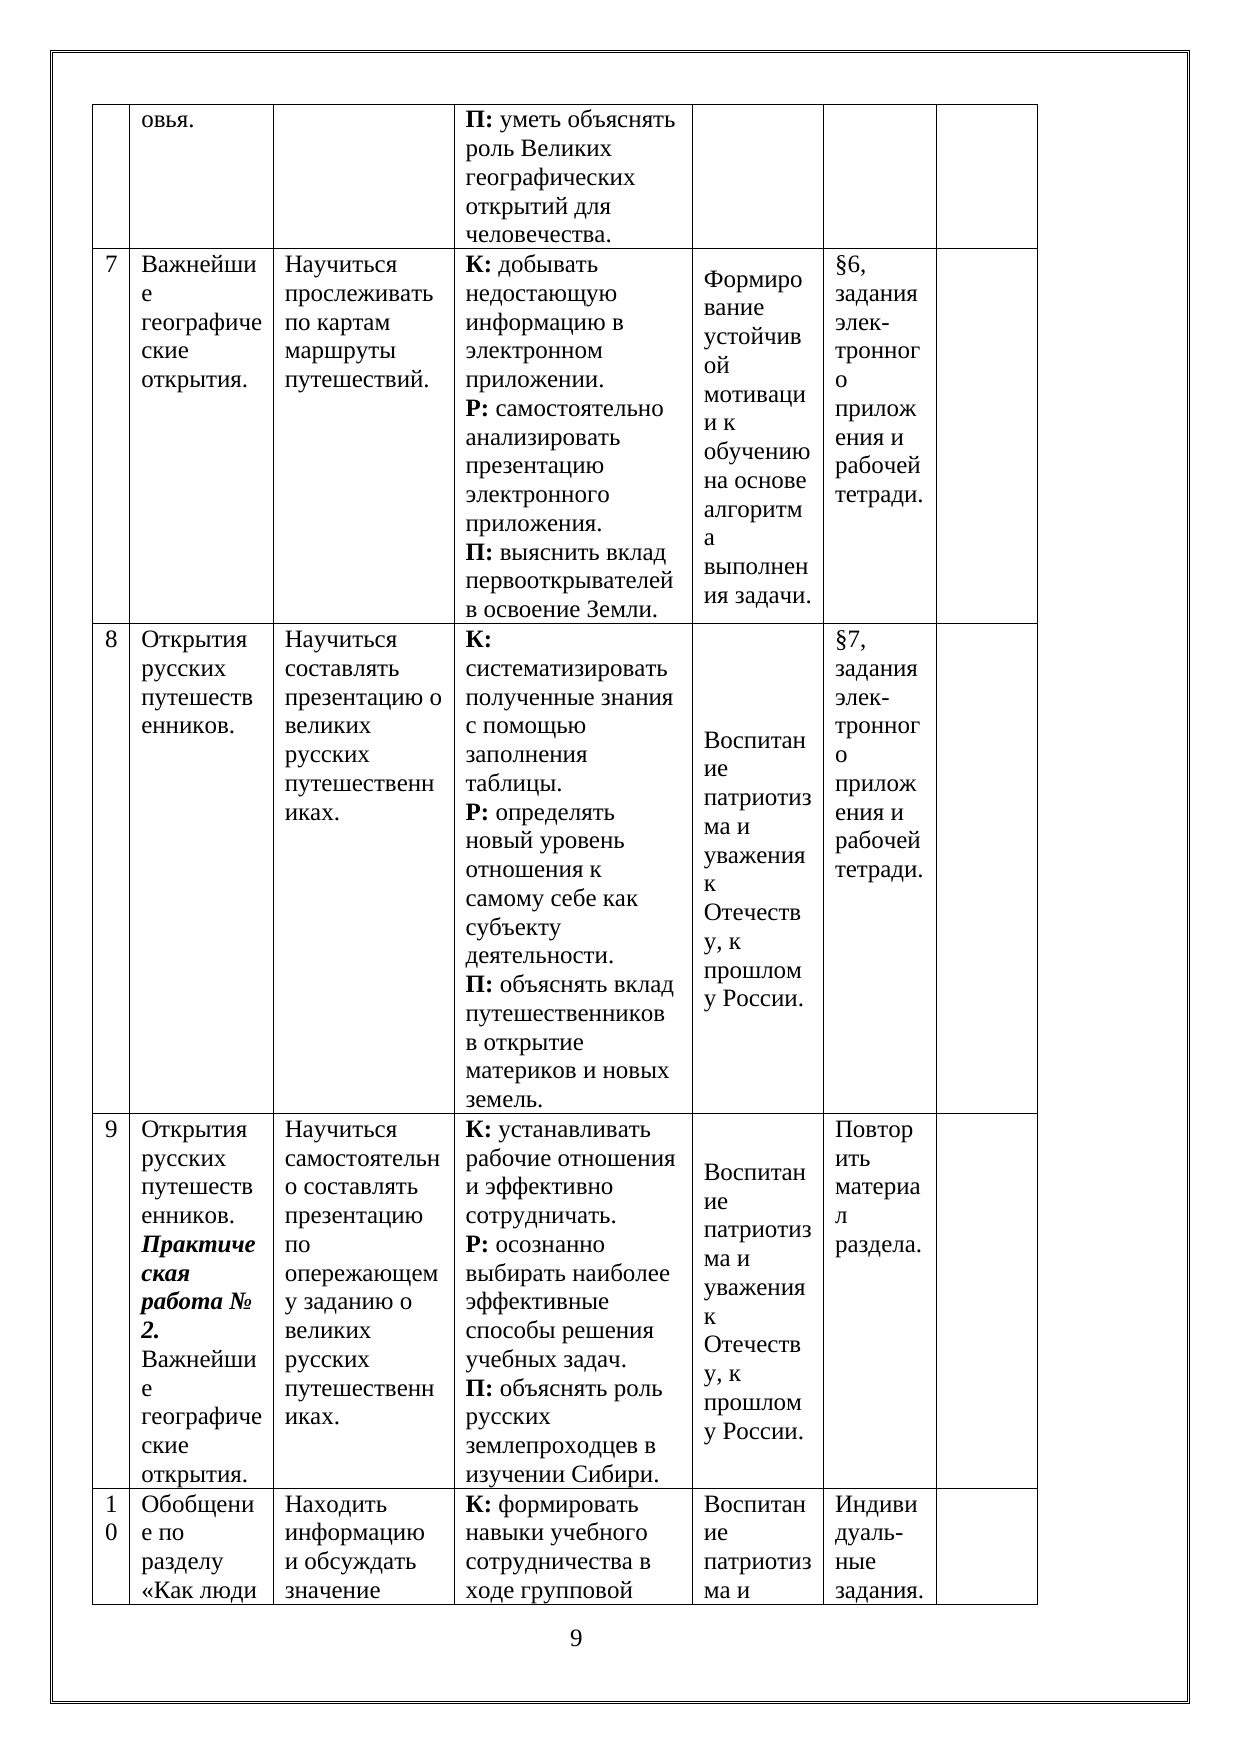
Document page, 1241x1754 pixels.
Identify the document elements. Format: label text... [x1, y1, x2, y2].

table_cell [274, 105, 454, 248]
table_cell [937, 1489, 1037, 1604]
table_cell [824, 105, 936, 248]
table_cell Научиться самостоятельно составлять презентацию по опережающему заданию о великих русских путешественниках. [274, 1114, 454, 1488]
table_cell [937, 249, 1037, 623]
table_cell 6 [93, 105, 129, 248]
table_cell Открытия русских путешественников. Практическая работа № 2. Важнейшие географические открытия. [130, 1114, 273, 1488]
table_cell Научиться составлять презентацию о великих русских путешественниках. [274, 624, 454, 1113]
table_cell [937, 105, 1037, 248]
table_cell Формирование устойчивой мотивации к обучению на основе алгоритма выполнения задачи. [693, 249, 823, 623]
table_cell К: систематизировать полученные знания с помощью заполнения таблицы. Р: определять новый уровень отношения к самому себе как субъекту деятельности. П: объяснять вклад путешественников в открытие материков и новых земель. [455, 624, 692, 1113]
table_cell Открытия русских путешественников. [130, 624, 273, 1113]
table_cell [274, 1489, 454, 1604]
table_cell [693, 1489, 823, 1604]
table_cell [937, 1114, 1037, 1488]
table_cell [130, 105, 273, 248]
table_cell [693, 105, 823, 248]
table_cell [455, 105, 692, 248]
table_cell Воспитание патриотизма и уважения к Отечеству, к прошлому России. [693, 1114, 823, 1488]
table_cell 9 [93, 1114, 129, 1488]
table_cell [130, 1489, 273, 1604]
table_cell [455, 1489, 692, 1604]
table_cell 8 [93, 624, 129, 1113]
table_cell Важнейшие географические открытия. [130, 249, 273, 623]
table_cell К: добывать недостающую информацию в электронном приложении. Р: самостоятельно анализировать презентацию электронного приложения. П: выяснить вклад первооткрывателей в освоение Земли. [455, 249, 692, 623]
table_cell Повторить материал раздела. [824, 1114, 936, 1488]
table_cell [937, 624, 1037, 1113]
table_cell §7, задания элек- тронного приложения и рабочей тетради. [824, 624, 936, 1113]
table_cell 7 [93, 249, 129, 623]
table_cell Воспитание патриотизма и уважения к Отечеству, к прошлому России. [693, 624, 823, 1113]
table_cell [824, 1489, 936, 1604]
table_cell К: устанавливать рабочие отношения и эффективно сотрудничать. Р: осознанно выбирать наиболее эффективные способы решения учебных задач. П: объяснять роль русских землепроходцев в изучении Сибири. [455, 1114, 692, 1488]
table_cell Научиться прослеживать по картам маршруты путешествий. [274, 249, 454, 623]
table_cell 10 [93, 1489, 129, 1604]
table_cell §6, задания элек- тронного приложения и рабочей тетради. [824, 249, 936, 623]
